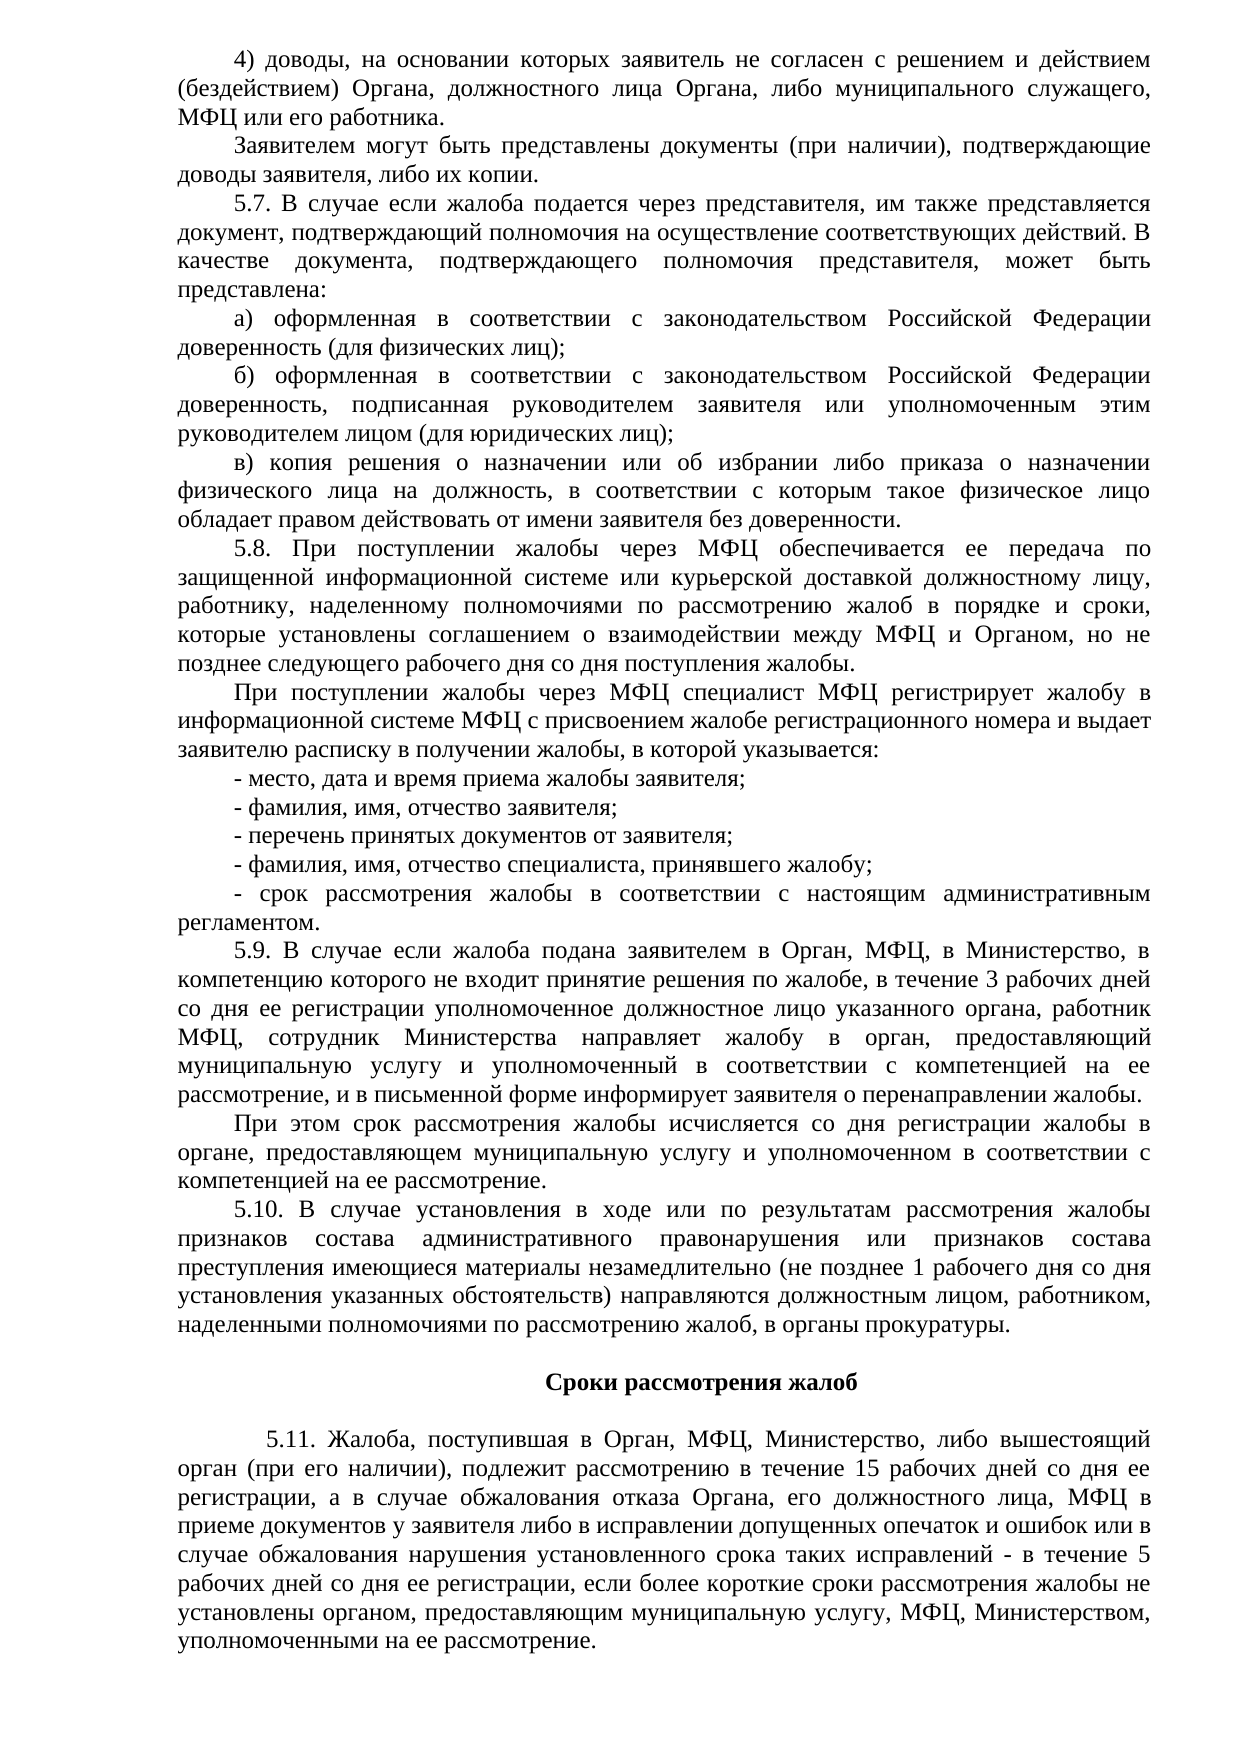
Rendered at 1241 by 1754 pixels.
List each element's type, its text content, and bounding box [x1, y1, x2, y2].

text 5.8. При поступлении жалобы через МФЦ обеспечивается ее передача по защищенной информационной системе или курьерской доставкой должностному лицу, работнику, наделенному полномочиями по рассмотрению жалоб в порядке и сроки, которые установлены соглашением о взаимодействии между МФЦ и Органом, но не позднее следующего рабочего дня со дня поступления жалобы. [177, 533, 1152, 677]
text 5.7. В случае если жалоба подается через представителя, им также представляется документ, подтверждающий полномочия на осуществление соответствующих действий. В качестве документа, подтверждающего полномочия представителя, может быть представлена: [177, 188, 1152, 303]
text - перечень принятых документов от заявителя; [177, 821, 1152, 849]
text Заявителем могут быть представлены документы (при наличии), подтверждающие доводы заявителя, либо их копии. [177, 131, 1152, 188]
text - фамилия, имя, отчество специалиста, принявшего жалобу; [177, 849, 1152, 878]
text - срок рассмотрения жалобы в соответствии с настоящим административным регламентом. [177, 878, 1152, 936]
text При этом срок рассмотрения жалобы исчисляется со дня регистрации жалобы в органе, предоставляющем муниципальную услугу и уполномоченном в соответствии с компетенцией на ее рассмотрение. [177, 1108, 1152, 1194]
text б) оформленная в соответствии с законодательством Российской Федерации доверенность, подписанная руководителем заявителя или уполномоченным этим руководителем лицом (для юридических лиц); [177, 361, 1152, 447]
text 5.10. В случае установления в ходе или по результатам рассмотрения жалобы признаков состава административного правонарушения или признаков состава преступления имеющиеся материалы незамедлительно (не позднее 1 рабочего дня со дня установления указанных обстоятельств) направляются должностным лицом, работником, наделенными полномочиями по рассмотрению жалоб, в органы прокуратуры. [177, 1194, 1152, 1338]
text При поступлении жалобы через МФЦ специалист МФЦ регистрирует жалобу в информационной системе МФЦ с присвоением жалобе регистрационного номера и выдает заявителю расписку в получении жалобы, в которой указывается: [177, 677, 1152, 763]
text 4) доводы, на основании которых заявитель не согласен с решением и действием (бездействием) Органа, должностного лица Органа, либо муниципального служащего, МФЦ или его работника. [177, 44, 1152, 131]
text а) оформленная в соответствии с законодательством Российской Федерации доверенность (для физических лиц); [177, 303, 1152, 361]
text Сроки рассмотрения жалоб [177, 1367, 1152, 1396]
text в) копия решения о назначении или об избрании либо приказа о назначении физического лица на должность, в соответствии с которым такое физическое лицо обладает правом действовать от имени заявителя без доверенности. [177, 447, 1152, 533]
text - фамилия, имя, отчество заявителя; [177, 792, 1152, 821]
text 5.11. Жалоба, поступившая в Орган, МФЦ, Министерство, либо вышестоящий орган (при его наличии), подлежит рассмотрению в течение 15 рабочих дней со дня ее регистрации, а в случае обжалования отказа Органа, его должностного лица, МФЦ в приеме документов у заявителя либо в исправлении допущенных опечаток и ошибок или в случае обжалования нарушения установленного срока таких исправлений - в течение 5 рабочих дней со дня ее регистрации, если более короткие сроки рассмотрения жалобы не установлены органом, предоставляющим муниципальную услугу, МФЦ, Министерством, уполномоченными на ее рассмотрение. [177, 1424, 1152, 1654]
text 5.9. В случае если жалоба подана заявителем в Орган, МФЦ, в Министерство, в компетенцию которого не входит принятие решения по жалобе, в течение 3 рабочих дней со дня ее регистрации уполномоченное должностное лицо указанного органа, работник МФЦ, сотрудник Министерства направляет жалобу в орган, предоставляющий муниципальную услугу и уполномоченный в соответствии с компетенцией на ее рассмотрение, и в письменной форме информирует заявителя о перенаправлении жалобы. [177, 936, 1152, 1108]
text - место, дата и время приема жалобы заявителя; [177, 763, 1152, 792]
